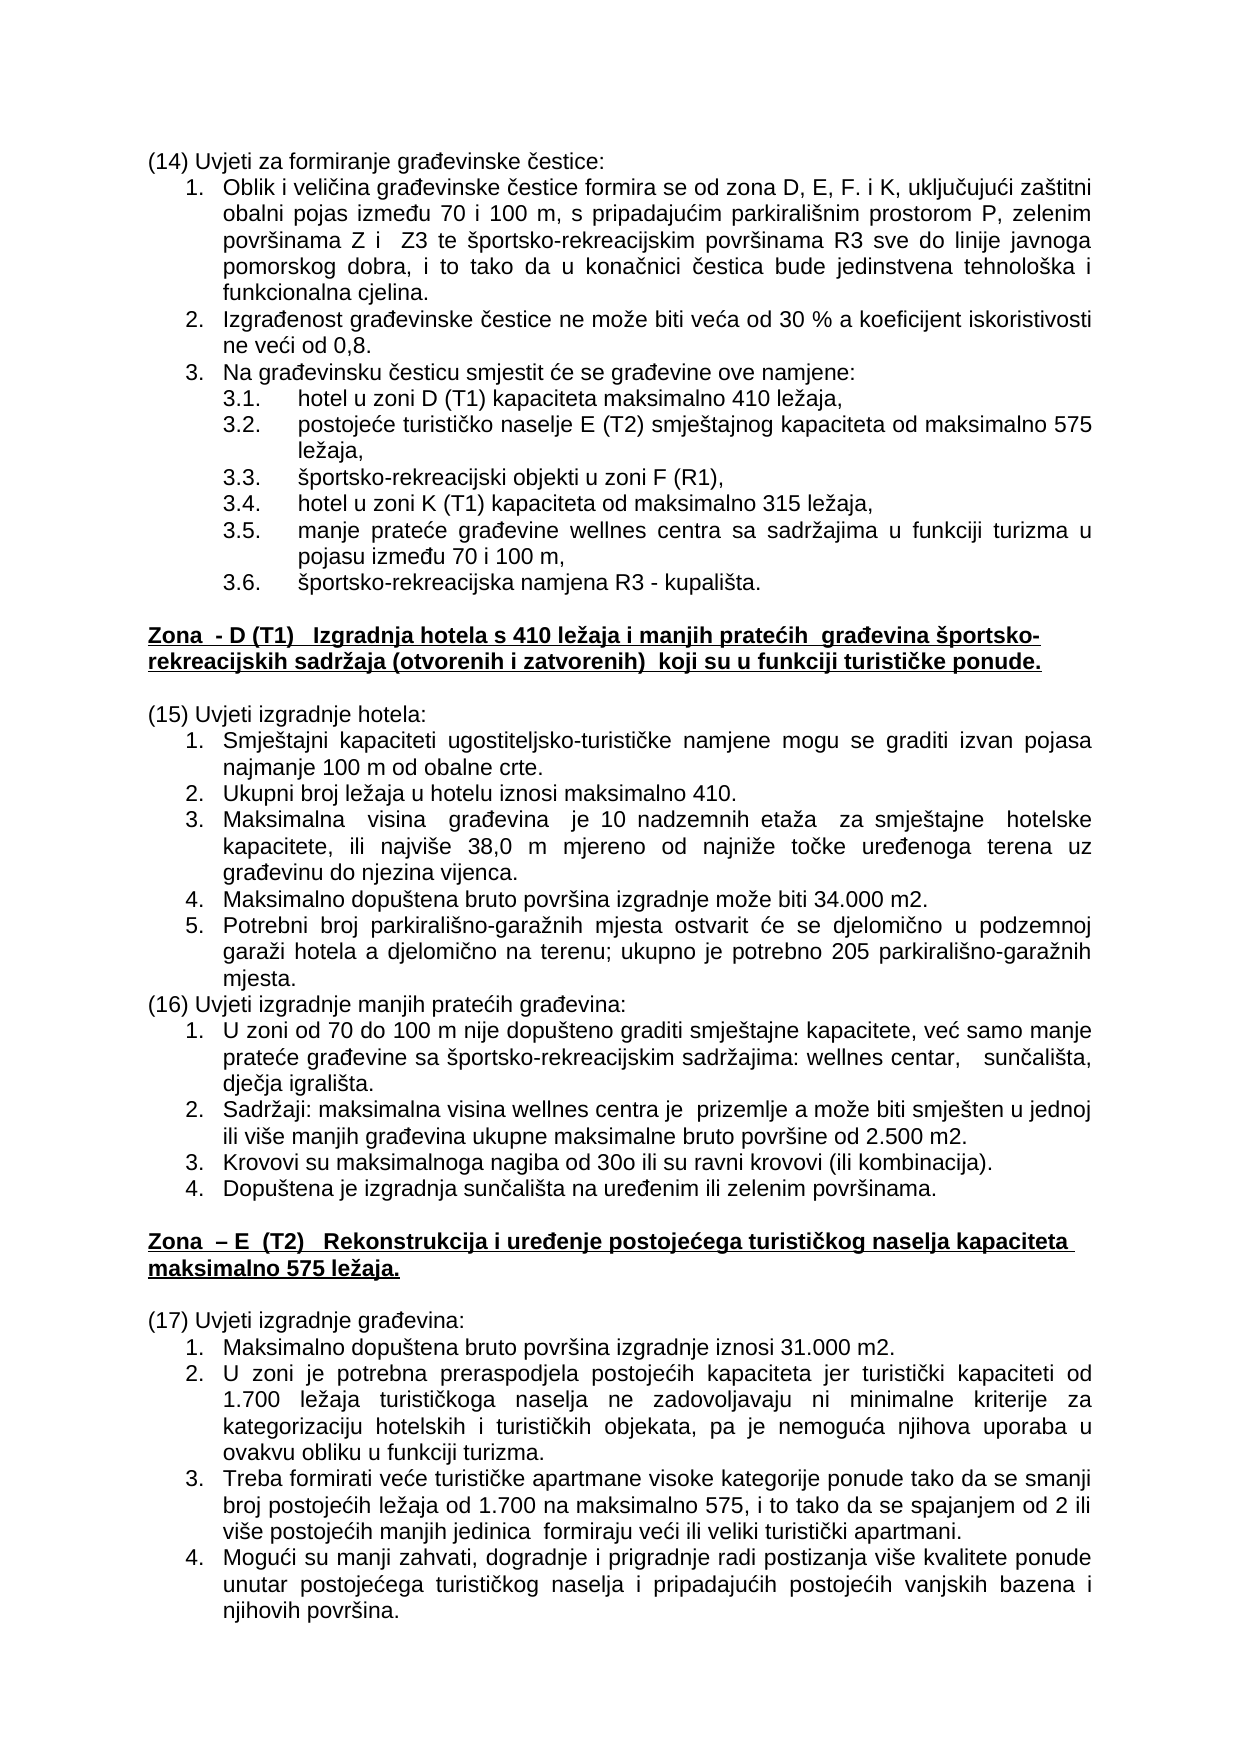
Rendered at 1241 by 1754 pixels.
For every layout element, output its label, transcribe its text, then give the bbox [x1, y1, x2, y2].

list Smještajni kapaciteti ugostiteljsko-turističke namjene mogu se graditi izvan pojasa najmanje 100 m od obalne crte. [185, 727, 1093, 780]
text (15) Uvjeti izgradnje hotela: [148, 701, 1093, 727]
list Dopuštena je izgradnja sunčališta na uređenim ili zelenim površinama. [185, 1175, 1093, 1202]
list manje prateće građevine wellnes centra sa sadržajima u funkciji turizma u pojasu između 70 i 100 m, [223, 517, 1093, 569]
list Na građevinsku česticu smjestit će se građevine ove namjene: [185, 358, 1093, 385]
text Zona - D (T1) Izgradnja hotela s 410 ležaja i manjih pratećih građevina športsko-rekreacijskih sadržaja (otvorenih i zatvorenih) koji su u funkciji turističke ponude. [148, 622, 1093, 675]
text Zona – E (T2) Rekonstrukcija i uređenje postojećega turističkog naselja kapaciteta maksimalno 575 ležaja. [148, 1228, 1093, 1281]
list Maksimalno dopuštena bruto površina izgradnje iznosi 31.000 m2. [185, 1333, 1093, 1360]
list Potrebni broj parkirališno-garažnih mjesta ostvarit će se djelomično u podzemnoj garaži hotela a djelomično na terenu; ukupno je potrebno 205 parkirališno-garažnih mjesta. [185, 912, 1093, 991]
list Maksimalna visina građevina je 10 nadzemnih etaža za smještajne hotelske kapacitete, ili najviše 38,0 m mjereno od najniže točke uređenoga terena uz građevinu do njezina vijenca. [185, 806, 1093, 886]
text (14) Uvjeti za formiranje građevinske čestice: [148, 148, 1093, 174]
list športsko-rekreacijski objekti u zoni F (R1), [223, 464, 1093, 490]
list Ukupni broj ležaja u hotelu iznosi maksimalno 410. [185, 780, 1093, 806]
text (16) Uvjeti izgradnje manjih pratećih građevina: [148, 991, 1093, 1017]
list Sadržaji: maksimalna visina wellnes centra je prizemlje a može biti smješten u jednoj ili više manjih građevina ukupne maksimalne bruto površine od 2.500 m2. [185, 1096, 1093, 1149]
text (17) Uvjeti izgradnje građevina: [148, 1307, 1093, 1333]
list Maksimalno dopuštena bruto površina izgradnje može biti 34.000 m2. [185, 886, 1093, 912]
list Krovovi su maksimalnoga nagiba od 30o ili su ravni krovovi (ili kombinacija). [185, 1149, 1093, 1175]
list U zoni je potrebna preraspodjela postojećih kapaciteta jer turistički kapaciteti od 1.700 ležaja turističkoga naselja ne zadovoljavaju ni minimalne kriterije za kategorizaciju hotelskih i turističkih objekata, pa je nemoguća njihova uporaba u ovakvu obliku u funkciji turizma. [185, 1360, 1093, 1465]
list Izgrađenost građevinske čestice ne može biti veća od 30 % a koeficijent iskoristivosti ne veći od 0,8. [185, 306, 1093, 358]
list U zoni od 70 do 100 m nije dopušteno graditi smještajne kapacitete, već samo manje prateće građevine sa športsko-rekreacijskim sadržajima: wellnes centar, sunčališta, dječja igrališta. [185, 1017, 1093, 1096]
list Mogući su manji zahvati, dogradnje i prigradnje radi postizanja više kvalitete ponude unutar postojećega turističkog naselja i pripadajućih postojećih vanjskih bazena i njihovih površina. [185, 1544, 1093, 1623]
list Treba formirati veće turističke apartmane visoke kategorije ponude tako da se smanji broj postojećih ležaja od 1.700 na maksimalno 575, i to tako da se spajanjem od 2 ili više postojećih manjih jedinica formiraju veći ili veliki turistički apartmani. [185, 1465, 1093, 1544]
list postojeće turističko naselje E (T2) smještajnog kapaciteta od maksimalno 575 ležaja, [223, 411, 1093, 464]
list športsko-rekreacijska namjena R3 - kupališta. [223, 569, 1093, 596]
list Oblik i veličina građevinske čestice formira se od zona D, E, F. i K, uključujući zaštitni obalni pojas između 70 i 100 m, s pripadajućim parkirališnim prostorom P, zelenim površinama Z i Z3 te športsko-rekreacijskim površinama R3 sve do linije javnoga pomorskog dobra, i to tako da u konačnici čestica bude jedinstvena tehnološka i funkcionalna cjelina. [185, 174, 1093, 306]
list hotel u zoni K (T1) kapaciteta od maksimalno 315 ležaja, [223, 490, 1093, 517]
list hotel u zoni D (T1) kapaciteta maksimalno 410 ležaja, [223, 385, 1093, 411]
